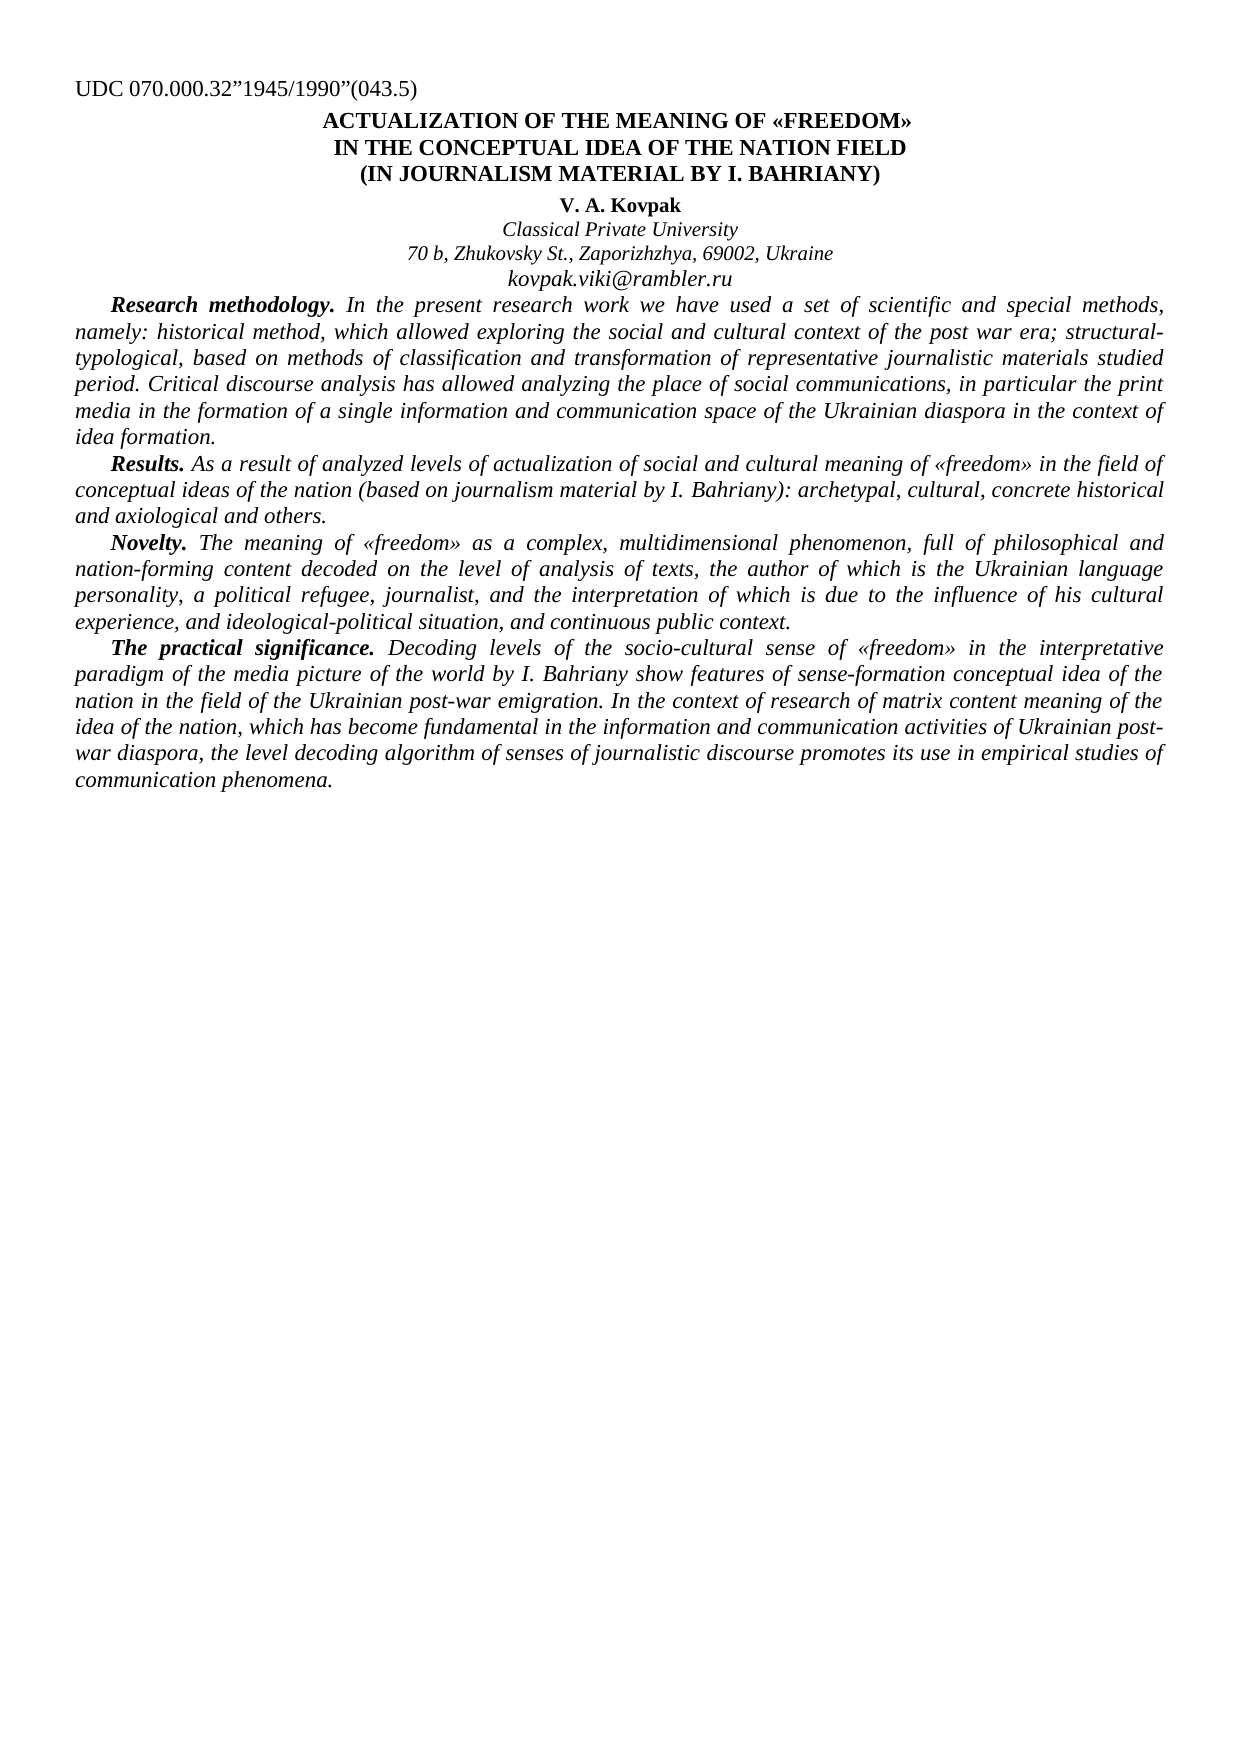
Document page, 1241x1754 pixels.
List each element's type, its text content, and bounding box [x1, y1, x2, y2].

text Сlassical Private University 70 b, Zhukovsky St., Zaporizhzhya, 69002, Ukraine [75, 217, 1165, 265]
text Research methodology. In the present research work we have used a set of scientific and special methods, namely: historical method, which allowed exploring the social and cultural context of the post war era; structural-typological, based on methods of classification and transformation of representative journalistic materials studied period. Critical discourse analysis has allowed analyzing the place of social communications, in particular the print media in the formation of a single information and communication space of the Ukrainian diaspora in the context of idea formation. [75, 291, 1165, 449]
text Novelty. The meaning of «freedom» as a complex, multidimensional phenomenon, full of philosophical and nation-forming content decoded on the level of analysis of texts, the author of which is the Ukrainian language personality, a political refugee, journalist, and the interpretation of which is due to the influence of his cultural experience, and ideological-political situation, and continuous public context. [75, 529, 1165, 634]
text The practical significance. Decoding levels of the socio-cultural sense of «freedom» in the interpretative paradigm of the media picture of the world by I. Bahriany show features of sense-formation conceptual idea of the nation in the field of the Ukrainian post-war emigration. In the context of research of matrix content meaning of the idea of the nation, which has become fundamental in the information and communication activities of Ukrainian post-war diaspora, the level decoding algorithm of senses of journalistic discourse promotes its use in empirical studies of communication phenomena. [75, 634, 1165, 792]
text Results. As a result of analyzed levels of actualization of social and cultural meaning of «freedom» in the field of conceptual ideas of the nation (based on journalism material by I. Bahriany): archetypal, cultural, concrete historical and axiological and others. [75, 449, 1165, 529]
text V. А. Kovpak [75, 193, 1165, 217]
text kovpak.viki@rambler.ru [75, 265, 1165, 291]
text ACTUALIZATION OF THE MEANING OF «FREEDOM» IN THE CONCEPTUAL IDEA OF THE NATION FIELD (IN JOURNALISM MATERIAL BY I. BAHRIANY) [75, 108, 1165, 187]
text UDC 070.000.32”1945/1990”(043.5) [75, 75, 1165, 101]
